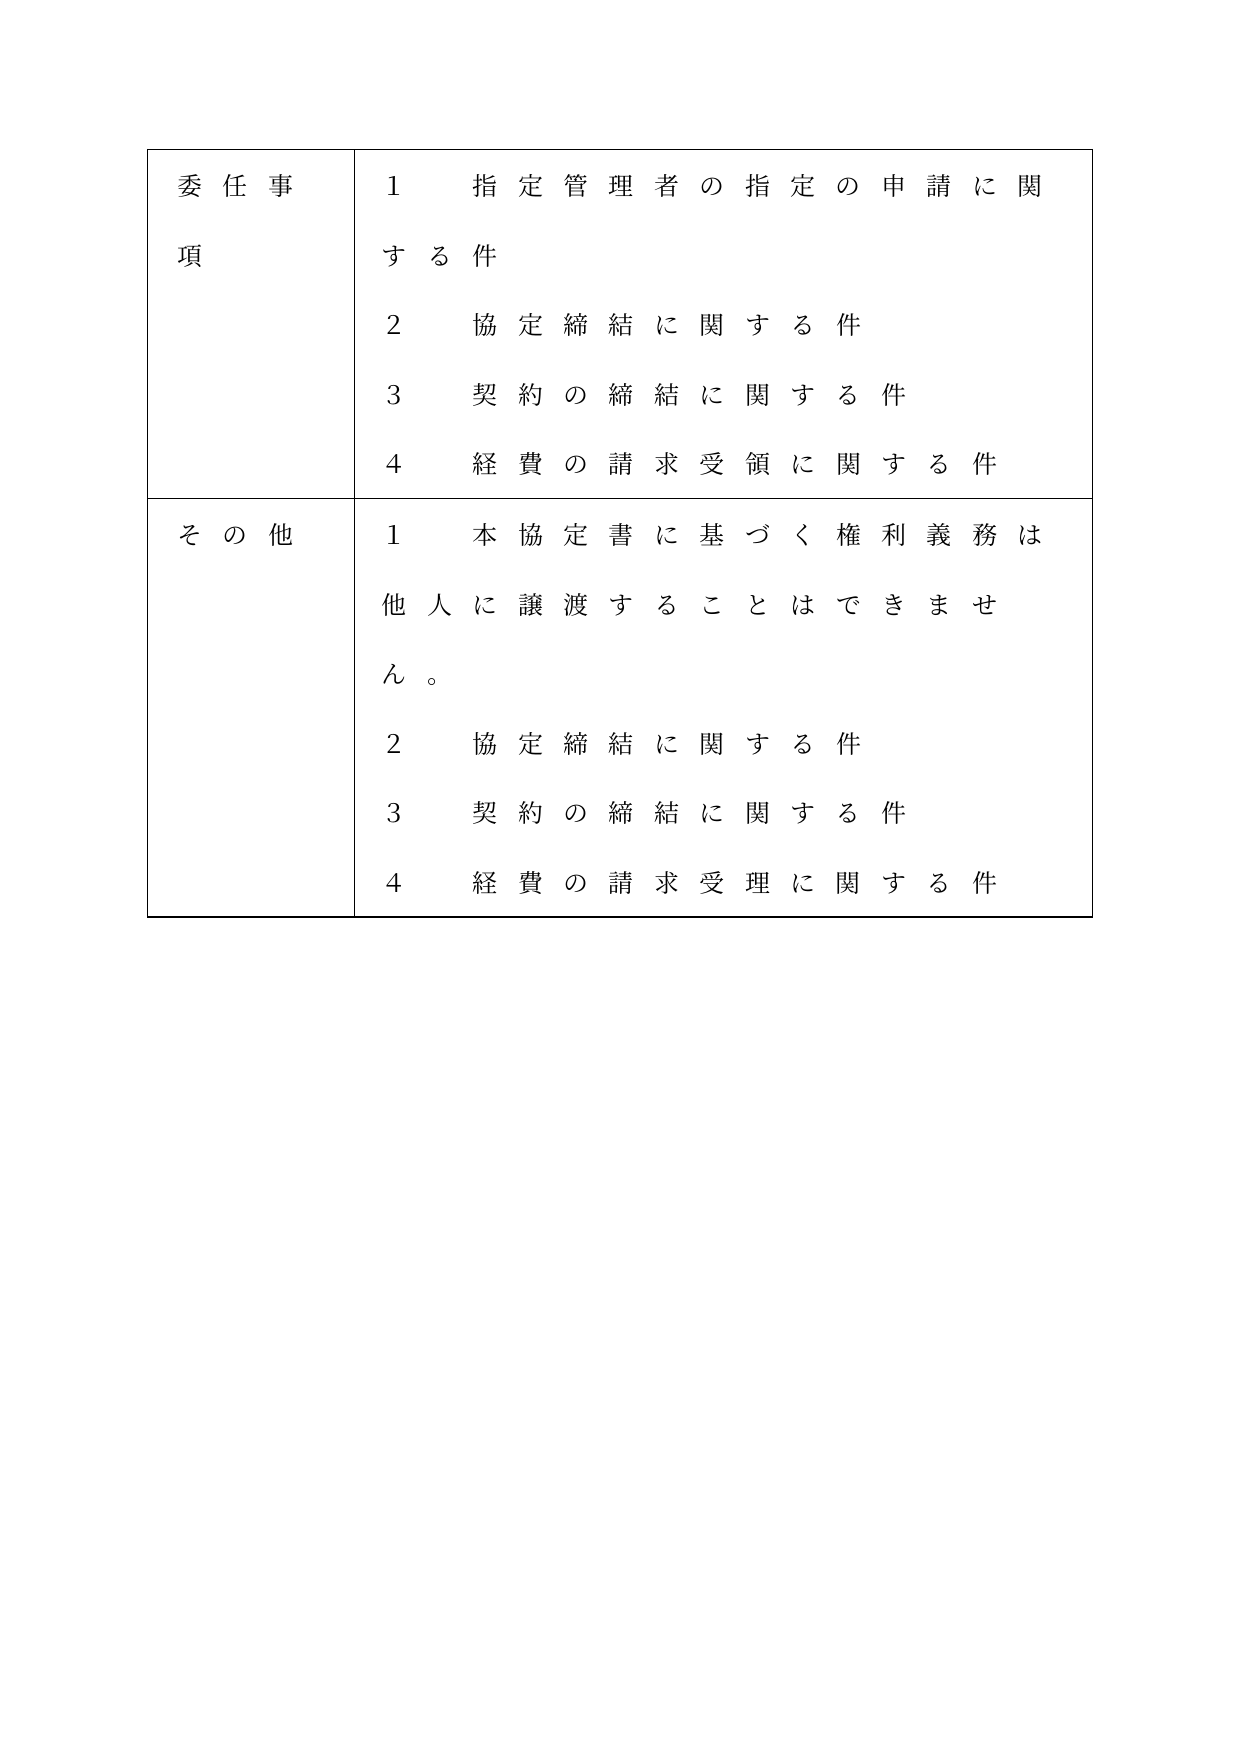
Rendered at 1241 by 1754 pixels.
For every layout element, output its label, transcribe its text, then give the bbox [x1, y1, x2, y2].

table_cell １ 本協定書に基づく権利義務は他人に譲渡することはできません。 ２ 協定締結に関する件 ３ 契約の締結に関する件 ４ 経費の請求受理に関する件 [355, 499, 1092, 916]
table_cell その他 [148, 499, 354, 916]
table_cell １ 指定管理者の指定の申請に関する件 ２ 協定締結に関する件 ３ 契約の締結に関する件 ４ 経費の請求受領に関する件 [355, 150, 1092, 498]
table_cell 委任事項 [148, 150, 354, 498]
